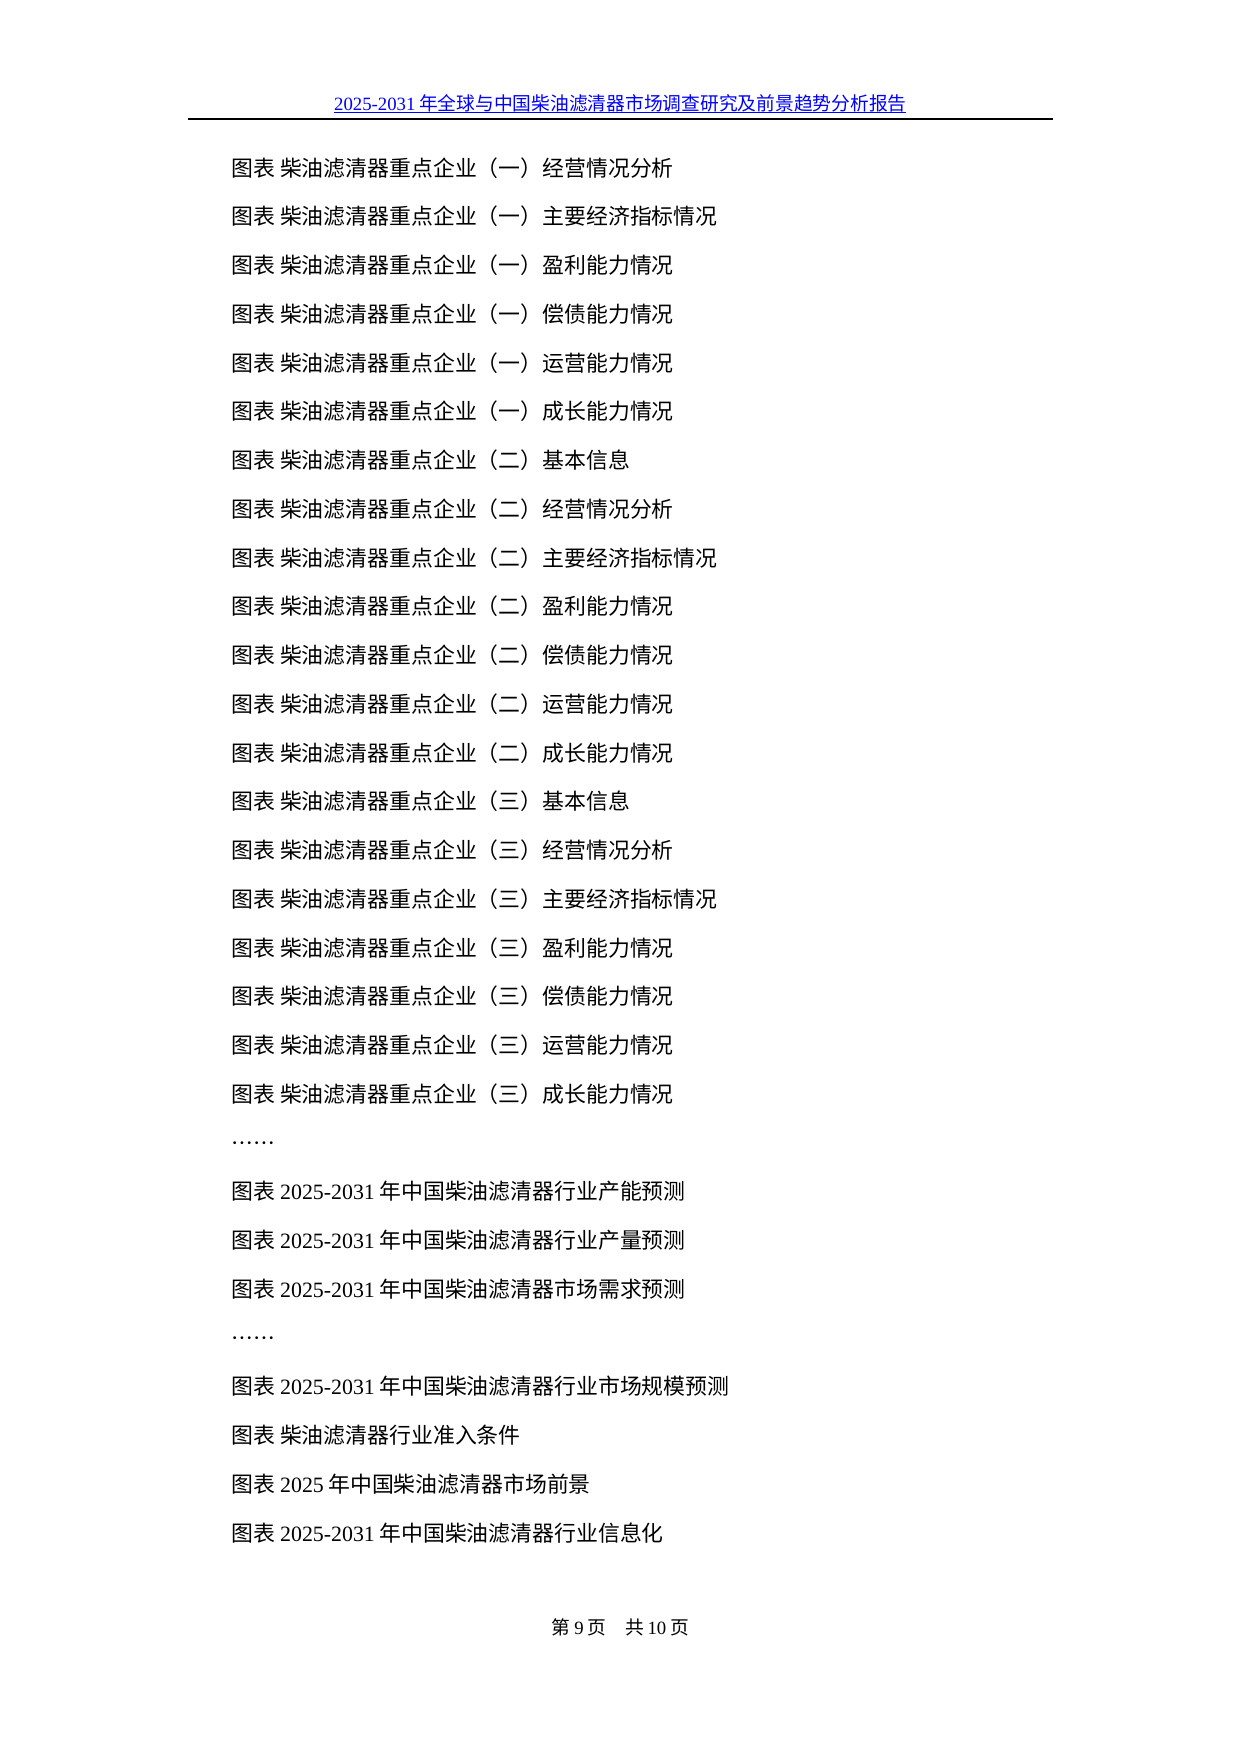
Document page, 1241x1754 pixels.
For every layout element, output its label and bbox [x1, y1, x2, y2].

text [187, 150, 1053, 1548]
